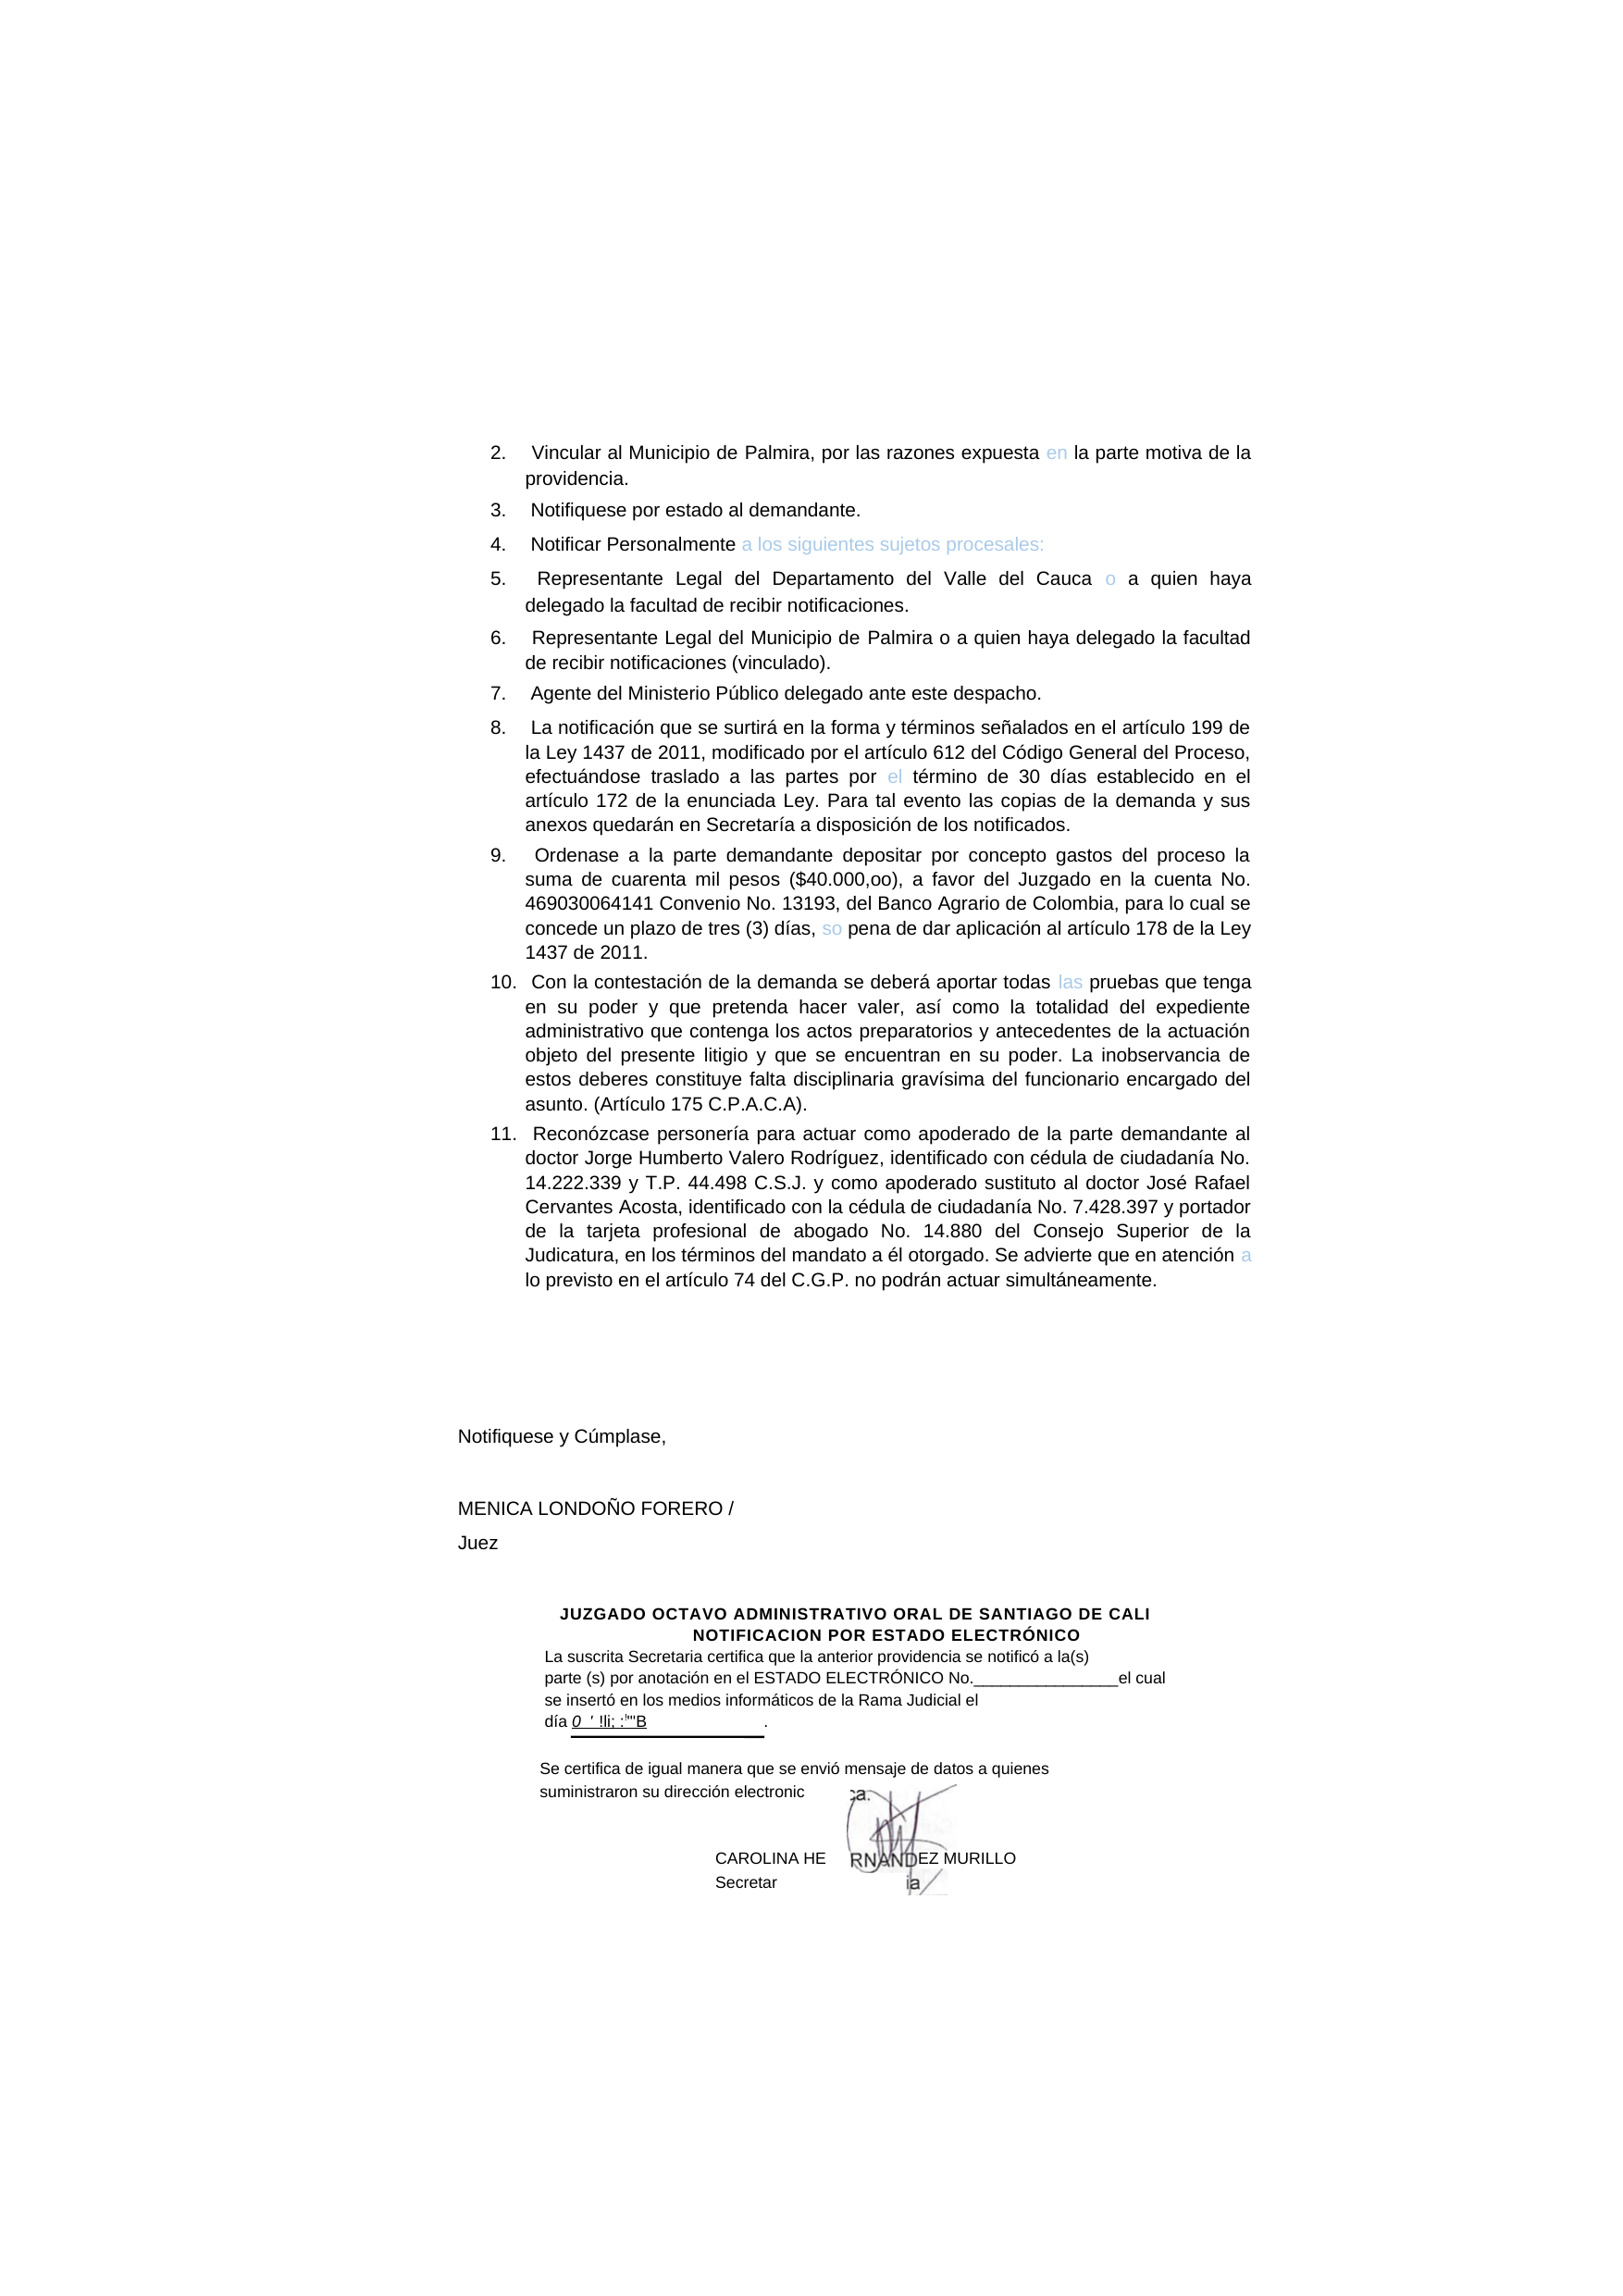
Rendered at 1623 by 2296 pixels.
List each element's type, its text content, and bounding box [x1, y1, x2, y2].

list Representante Legal del Departamento del Valle del Cauca o a quien haya delegado la facultad de recibir notificaciones. [490, 565, 1252, 617]
text Juez [457, 1534, 499, 1553]
picture [847, 1784, 957, 1895]
text La suscrita Secretaria certifica que la anterior providencia se notificó a la(s) [544, 1645, 1254, 1667]
list Representante Legal del Municipio de Palmira o a quien haya delegado la facultad de recibir notificaciones (vinculado). [490, 624, 1252, 674]
list Con la contestación de la demanda se deberá aportar todas las pruebas que tenga en su poder y que pretenda hacer valer, así como la totalidad del expediente administrativo que contenga los actos preparatorios y antecedentes de la actuación objeto del presente litigio y que se encuentran en su poder. La inobservancia de estos deberes constituye falta disciplinaria gravísima del funcionario encargado del asunto. (Artículo 175 C.P.A.C.A). [490, 970, 1252, 1115]
list Notifiquese por estado al demandante. [490, 502, 1254, 521]
text EZ MURILLO [918, 1852, 1016, 1868]
text suministraron su dirección electronic [539, 1779, 850, 1802]
list Notificar Personalmente a los siguientes sujetos procesales: [490, 536, 1254, 554]
text Secretar [715, 1875, 907, 1892]
text JUZGADO OCTAVO ADMINISTRATIVO ORAL DE SANTIAGO DE CALI NOTIFICACION POR ESTADO ELECTRÓNICO [560, 1603, 1192, 1645]
list La notificación que se surtirá en la forma y términos señalados en el artículo 199 de la Ley 1437 de 2011, modificado por el artículo 612 del Código General del Proceso, efectuándose traslado a las partes por el término de 30 días establecido en el artículo 172 de la enunciada Ley. Para tal evento las copias de la demanda y sus anexos quedarán en Secretaría a disposición de los notificados. [490, 715, 1252, 837]
text MENICA LONDOÑO FORERO / [457, 1500, 1254, 1520]
list Reconózcase personería para actuar como apoderado de la parte demandante al doctor Jorge Humberto Valero Rodríguez, identificado con cédula de ciudadanía No. 14.222.339 y T.P. 44.498 C.S.J. y como apoderado sustituto al doctor José Rafael Cervantes Acosta, identificado con la cédula de ciudadanía No. 7.428.397 y portador de la tarjeta profesional de abogado No. 14.880 del Consejo Superior de la Judicatura, en los términos del mandato a él otorgado. Se advierte que en atención a lo previsto en el artículo 74 del C.G.P. no podrán actuar simultáneamente. [490, 1122, 1252, 1291]
list Agente del Ministerio Público delegado ante este despacho. [490, 685, 1254, 704]
text se insertó en los medios informáticos de la Rama Judicial el [544, 1688, 1254, 1710]
text CAROLINA HE [715, 1852, 850, 1868]
text día 0 ' !li; :!"'B . [544, 1710, 1254, 1731]
text parte (s) por anotación en el ESTADO ELECTRÓNICO No. el cual [544, 1667, 1254, 1688]
text Notifiquese y Cúmplase, [457, 1427, 1254, 1446]
list Vincular al Municipio de Palmira, por las razones expuesta en la parte motiva de la providencia. [490, 440, 1252, 490]
text Se certifica de igual manera que se envió mensaje de datos a quienes [539, 1756, 1213, 1779]
list Ordenase a la parte demandante depositar por concepto gastos del proceso la suma de cuarenta mil pesos ($40.000,oo), a favor del Juzgado en la cuenta No. 469030064141 Convenio No. 13193, del Banco Agrario de Colombia, para lo cual se concede un plazo de tres (3) días, so pena de dar aplicación al artículo 178 de la Ley 1437 de 2011. [490, 842, 1252, 964]
